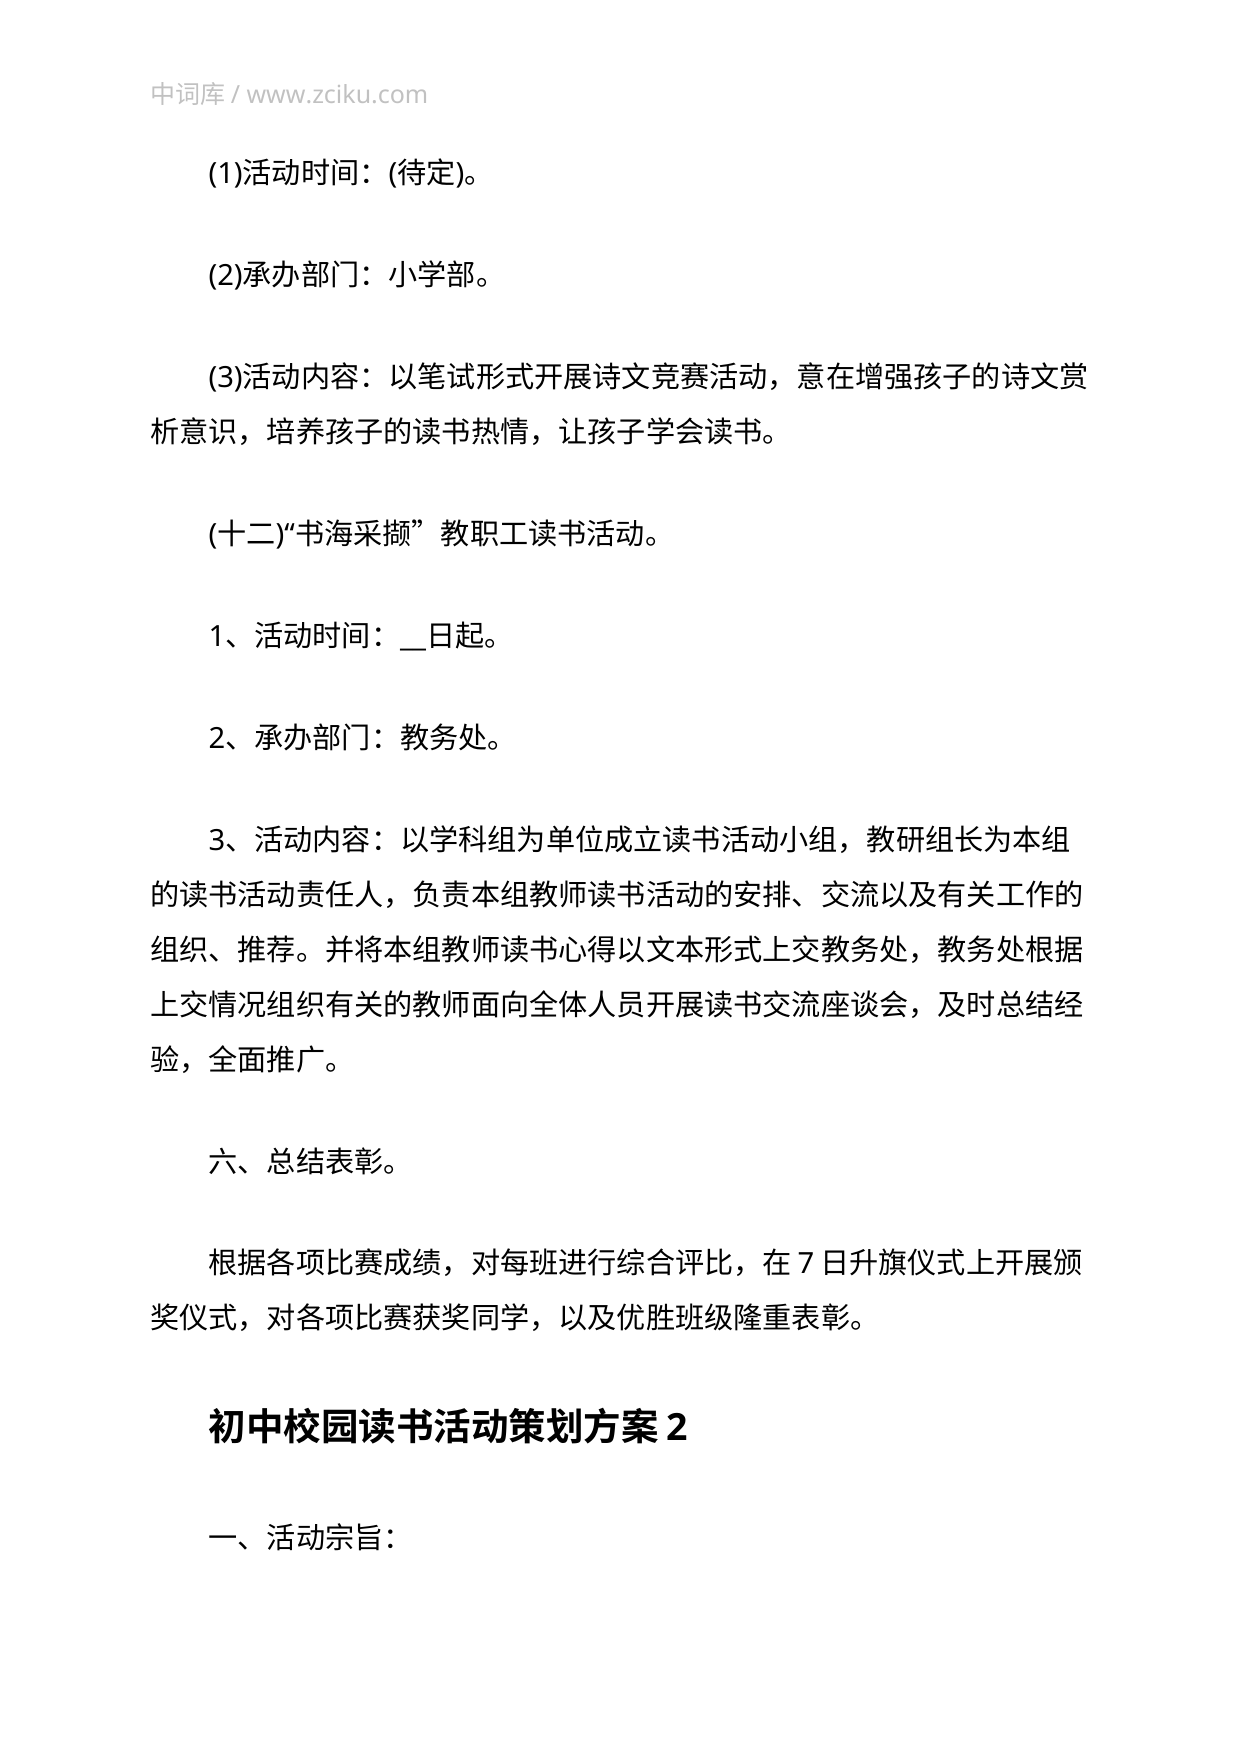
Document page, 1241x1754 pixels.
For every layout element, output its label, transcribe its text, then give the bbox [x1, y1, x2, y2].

text 初中校园读书活动策划方案2 [150, 1397, 1090, 1451]
text (十二)“书海采撷”教职工读书活动。 [150, 511, 1090, 553]
text 1、活动时间：__日起。 [150, 613, 1090, 655]
text 3、活动内容：以学科组为单位成立读书活动小组，教研组长为本组的读书活动责任人，负责本组教师读书活动的安排、交流以及有关工作的组织、推荐。并将本组教师读书心得以文本形式上交教务处，教务处根据上交情况组织有关的教师面向全体人员开展读书交流座谈会，及时总结经验，全面推广。 [150, 817, 1090, 1079]
text (3)活动内容：以笔试形式开展诗文竞赛活动，意在增强孩子的诗文赏析意识，培养孩子的读书热情，让孩子学会读书。 [150, 354, 1090, 451]
text 根据各项比赛成绩，对每班进行综合评比，在7日升旗仪式上开展颁奖仪式，对各项比赛获奖同学，以及优胜班级隆重表彰。 [150, 1240, 1090, 1337]
text 一、活动宗旨： [150, 1514, 1090, 1557]
text 六、总结表彰。 [150, 1138, 1090, 1180]
text (1)活动时间：(待定)。 [150, 150, 1090, 192]
text 2、承办部门：教务处。 [150, 715, 1090, 757]
text (2)承办部门：小学部。 [150, 252, 1090, 294]
